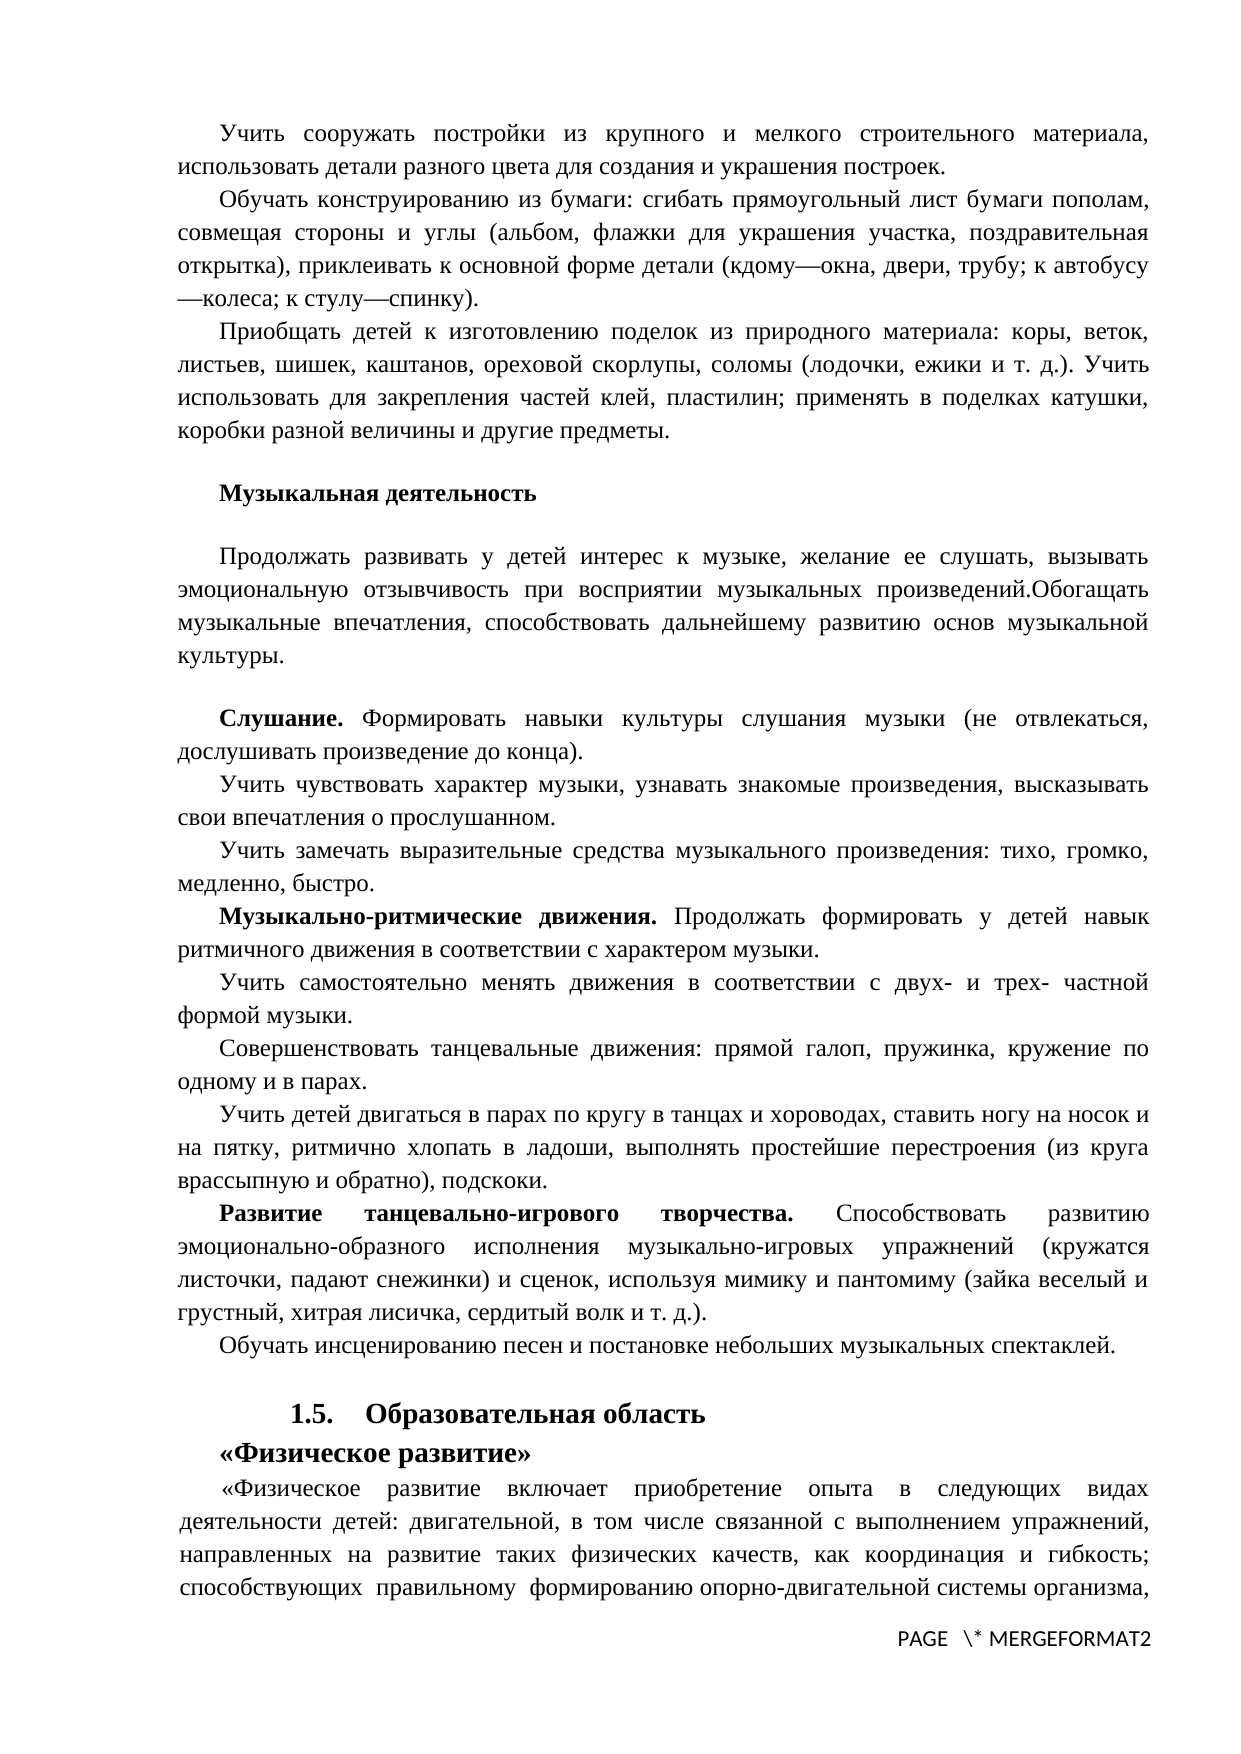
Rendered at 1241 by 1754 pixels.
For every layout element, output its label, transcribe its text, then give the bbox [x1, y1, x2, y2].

text Учить замечать выразительные средства музыкального произведения: тихо, громко, медленно, быстро. [177, 835, 1149, 897]
text Учить сооружать постройки из крупного и мелкого строительного материала, использовать детали разного цвета для создания и украшения построек. [177, 118, 1149, 180]
text Обучать инсценированию песен и постановке небольших музыкальных спектаклей. [177, 1330, 1149, 1359]
text Развитие танцевально-игрового творчества. Способствовать развитию эмоционально-образного исполнения музыкально-игровых упражнений (кружатся листочки, падают снежинки) и сценок, используя мимику и пантомиму (зайка веселый и грустный, хитрая лисичка, сердитый волк и т. д.). [177, 1198, 1149, 1326]
text Продолжать развивать у детей интерес к музыке, желание ее слушать, вызывать эмоциональную отзывчивость при восприятии музыкальных произведений.Обогащать музыкальные впечатления, способствовать дальнейшему развитию основ музыкальной культуры. [177, 541, 1149, 669]
list Образовательная область [290, 1396, 1149, 1430]
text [179, 1473, 1149, 1506]
text Учить детей двигаться в парах по кругу в танцах и хороводах, ставить ногу на носок и на пятку, ритмично хлопать в ладоши, выполнять простейшие перестроения (из круга врассыпную и обратно), подскоки. [177, 1099, 1149, 1194]
text Учить самостоятельно менять движения в соответствии с двух- и трех- частной формой музыки. [177, 967, 1149, 1029]
text Совершенствовать танцевальные движения: прямой галоп, пружинка, кружение по одному и в парах. [177, 1033, 1149, 1095]
text Учить чувствовать характер музыки, узнавать знакомые произведения, высказывать свои впечатления о прослушанном. [177, 769, 1149, 831]
text «Физическое развитие» [177, 1435, 1149, 1468]
text Обучать конструированию из бумаги: сгибать прямоугольный лист бумаги пополам, совмещая стороны и углы (альбом, флажки для украшения участка, поздравительная открытка), приклеивать к основной форме детали (кдому—окна, двери, трубу; к автобусу—колеса; к стулу—спинку). [177, 184, 1149, 312]
text Слушание. Формировать навыки культуры слушания музыки (не отвлекаться, дослушивать произведение до конца). [177, 703, 1149, 764]
text Музыкально-ритмические движения. Продолжать формировать у детей навык ритмичного движения в соответствии с характером музыки. [177, 901, 1149, 963]
text Приобщать детей к изготовлению поделок из природного материала: коры, веток, листьев, шишек, каштанов, ореховой скорлупы, соломы (лодочки, ежики и т. д.). Учить использовать для закрепления частей клей, пластилин; применять в поделках катушки, коробки разной величины и другие предметы. [177, 316, 1149, 444]
text Музыкальная деятельность [177, 478, 1149, 507]
